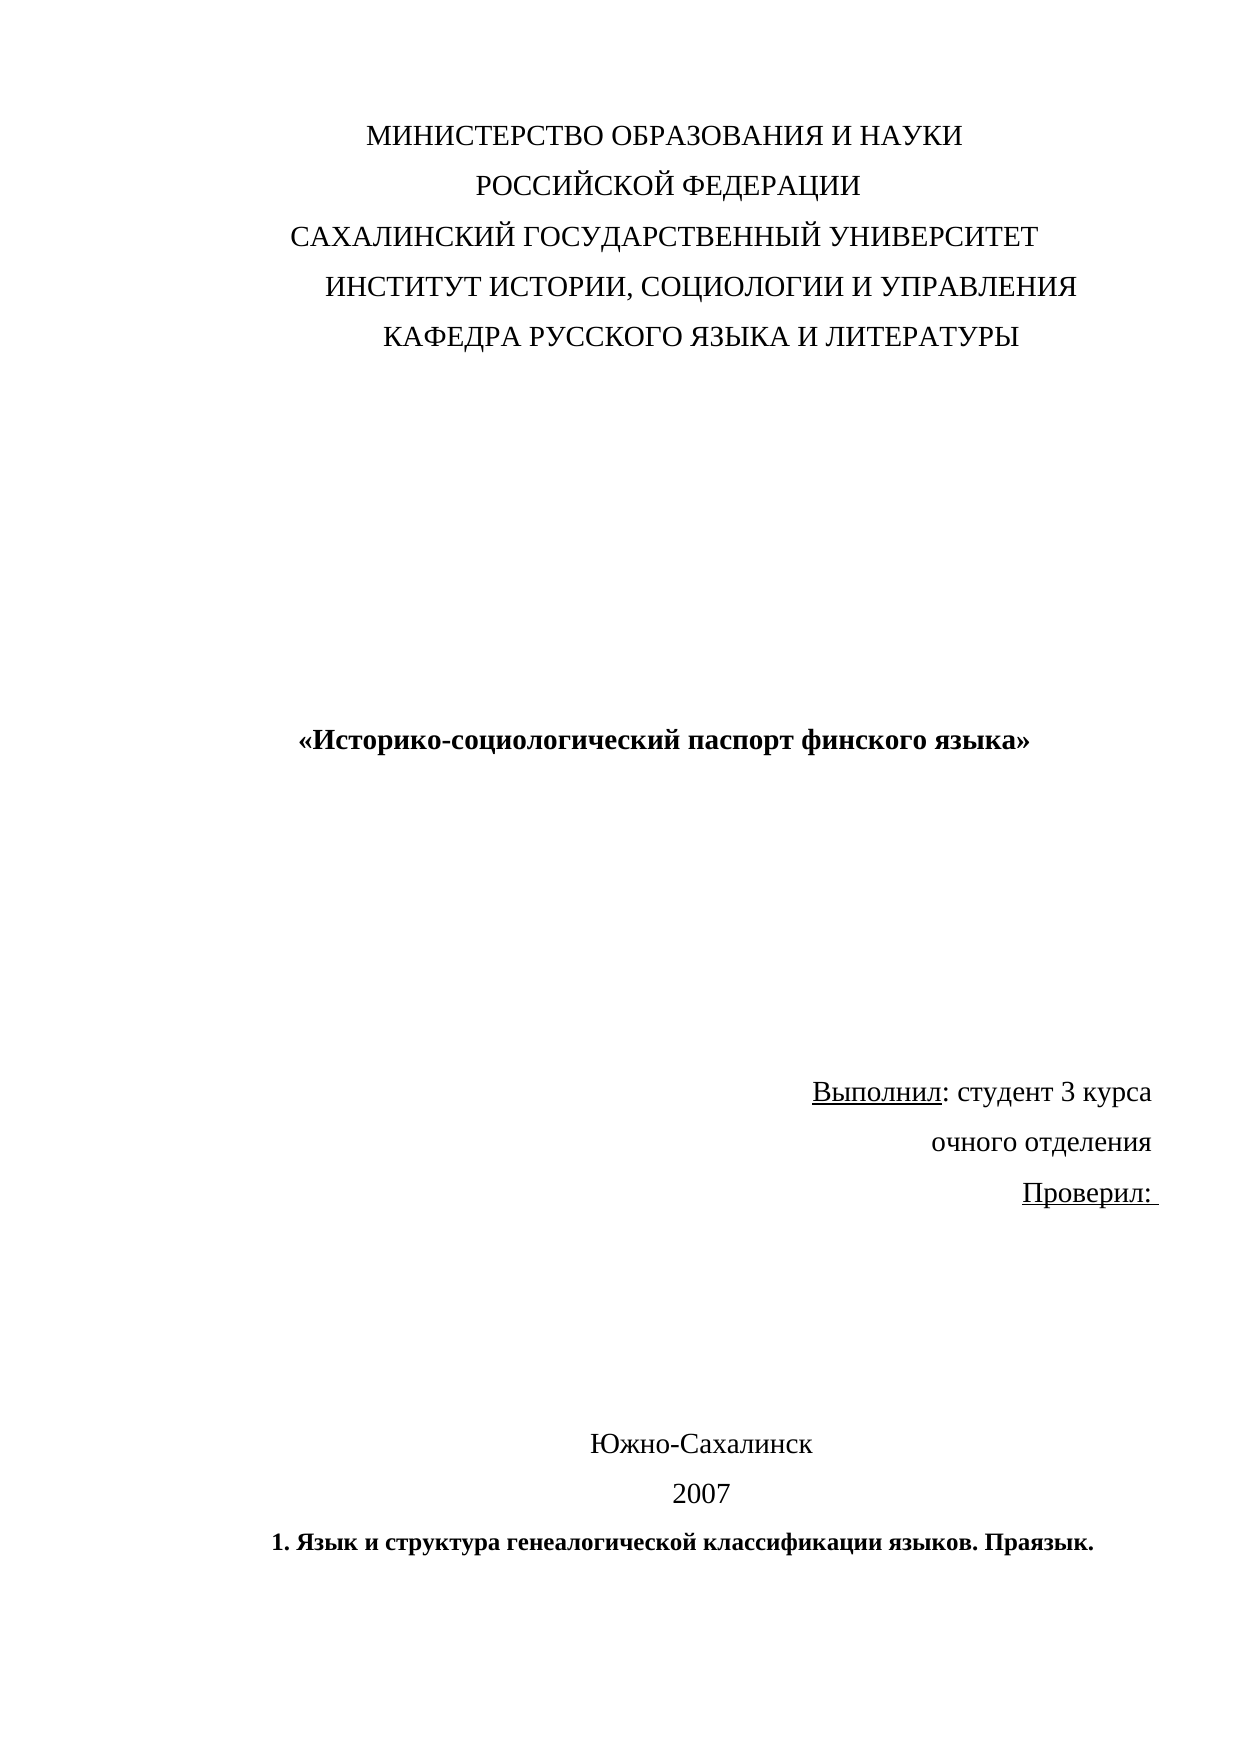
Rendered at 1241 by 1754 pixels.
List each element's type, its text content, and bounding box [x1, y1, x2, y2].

text КАФЕДРА РУССКОГО ЯЗЫКА И ЛИТЕРАТУРЫ [177, 319, 1152, 353]
text Проверил: [177, 1175, 1152, 1208]
text очного отделения [177, 1124, 1152, 1158]
text САХАЛИНСКИЙ ГОСУДАРСТВЕННЫЙ УНИВЕРСИТЕТ [177, 219, 1152, 252]
text РОССИЙСКОЙ ФЕДЕРАЦИИ [177, 168, 1152, 202]
text 2007 [177, 1477, 1152, 1510]
text МИНИСТЕРСТВО ОБРАЗОВАНИЯ И НАУКИ [177, 118, 1152, 152]
text Южно-Сахалинск [177, 1426, 1152, 1460]
text 1. Язык и структура генеалогической классификации языков. Праязык. [177, 1527, 1152, 1556]
text ИНСТИТУТ ИСТОРИИ, СОЦИОЛОГИИ И УПРАВЛЕНИЯ [177, 269, 1152, 303]
text «Историко-социологический паспорт финского языка» [177, 722, 1152, 755]
text Выполнил: студент 3 курса [177, 1074, 1152, 1108]
